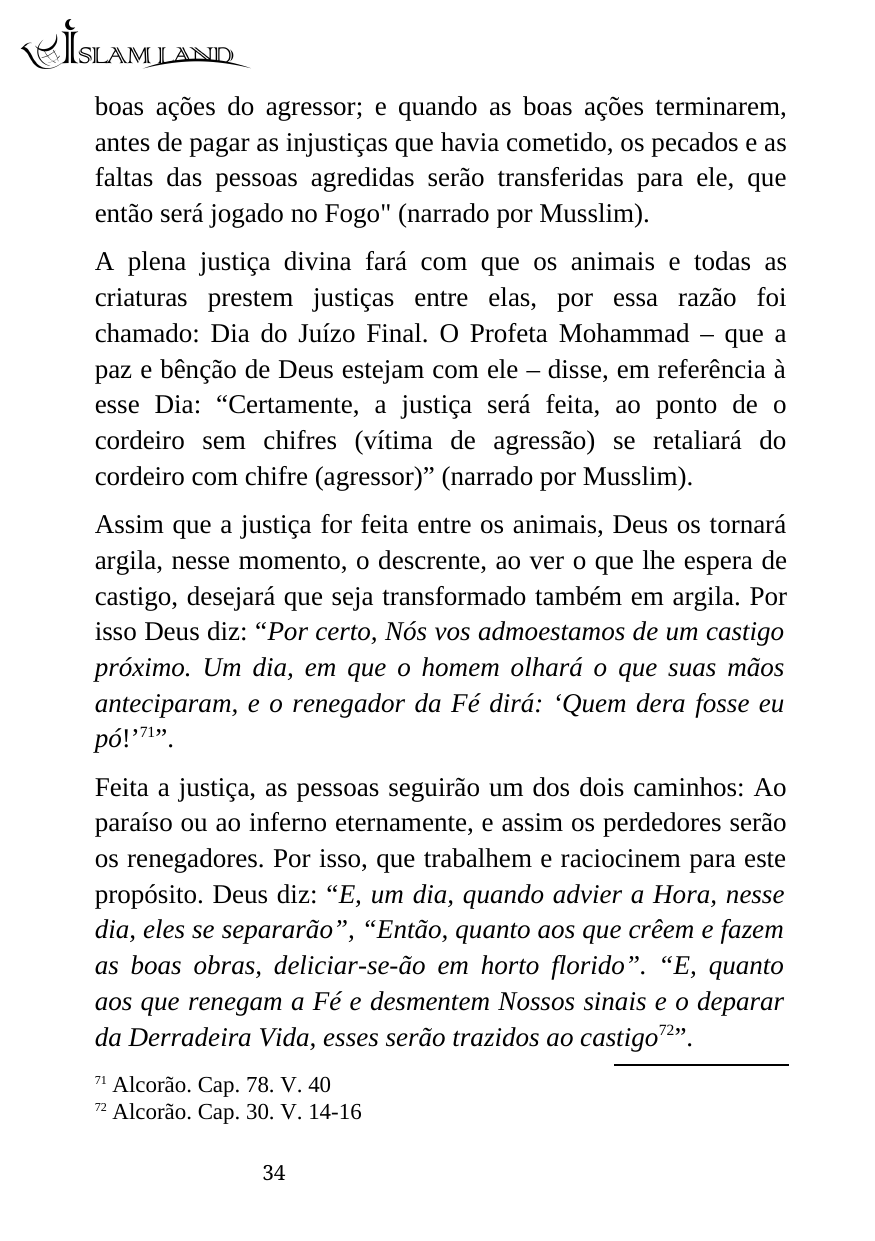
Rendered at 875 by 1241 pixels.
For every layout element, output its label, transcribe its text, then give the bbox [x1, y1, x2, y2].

text A plena justiça divina fará com que os animais e todas as criaturas prestem justiças entre elas, por essa razão foi chamado: Dia do Juízo Final. O Profeta Mohammad – que a paz e bênção de Deus estejam com ele – disse, em referência à esse Dia: “Certamente, a justiça será feita, ao ponto de o cordeiro sem chifres (vítima de agressão) se retaliará do cordeiro com chifre (agressor)” (narrado por Musslim). [94, 246, 788, 491]
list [94, 90, 788, 228]
text Assim que a justiça for feita entre os animais, Deus os tornará argila, nesse momento, o descrente, ao ver o que lhe espera de castigo, desejará que seja transformado também em argila. Por isso Deus diz: “Por certo, Nós vos admoestamos de um castigo próximo. Um dia, em que o homem olhará o que suas mãos anteciparam, e o renegador da Fé dirá: ‘Quem dera fosse eu pó!’”. [94, 508, 788, 754]
picture [20, 19, 252, 69]
list Feita a justiça, as pessoas seguirão um dos dois caminhos: Ao paraíso ou ao inferno eternamente, e assim os perdedores serão os renegadores. Por isso, que trabalhem e raciocinem para este propósito. Deus diz: “E, um dia, quando advier a Hora, nesse dia, eles se separarão”, “Então, quanto aos que crêem e fazem as boas obras, deliciar-se-ão em horto florido”. “E, quanto aos que renegam a Fé e desmentem Nossos sinais e o deparar da Derradeira Vida, esses serão trazidos ao castigo”. [94, 771, 788, 1052]
